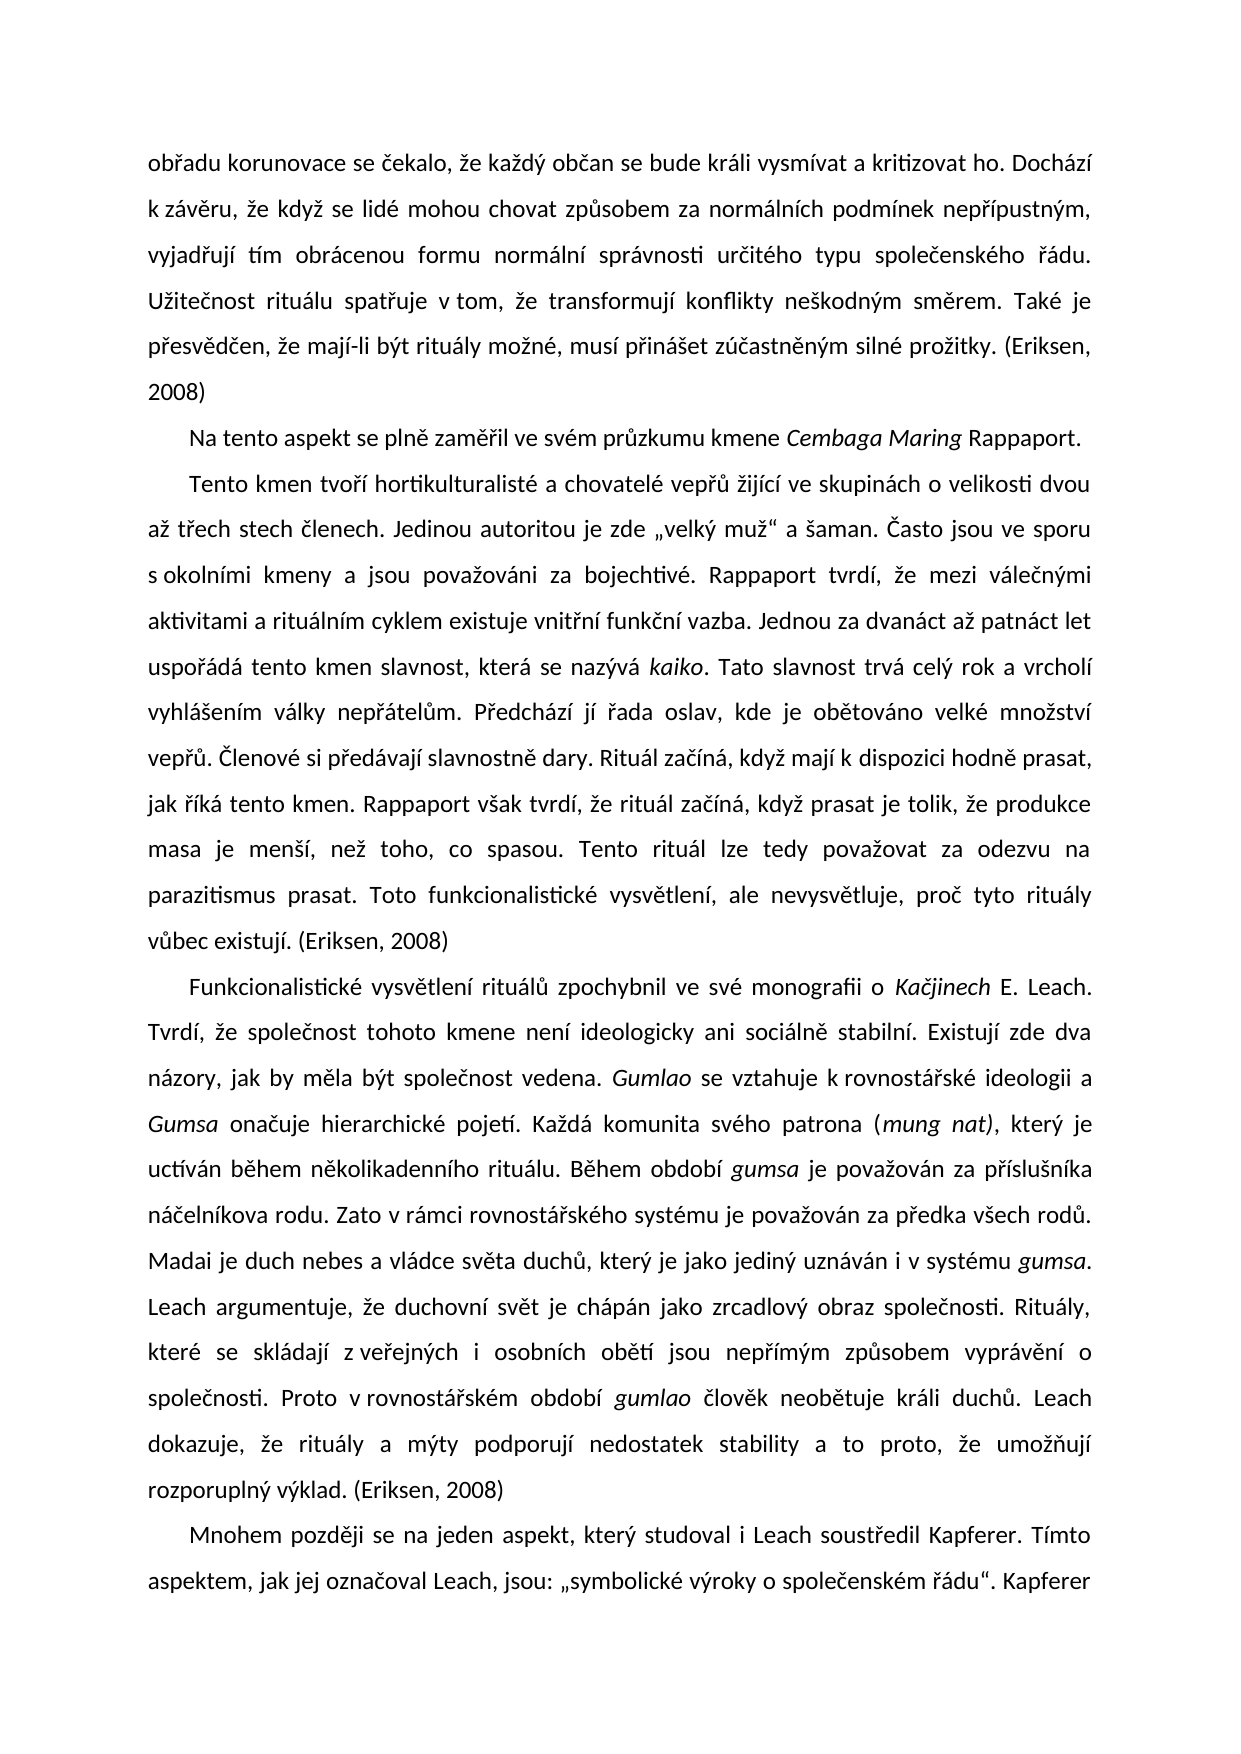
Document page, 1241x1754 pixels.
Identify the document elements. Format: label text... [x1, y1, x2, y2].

text Na tento aspekt se plně zaměřil ve svém průzkumu kmene Cembaga Maring Rappaport. [148, 422, 1093, 452]
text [148, 1519, 1093, 1596]
text Funkcionalistické vysvětlení rituálů zpochybnil ve své monografii o Kačjinech E. Leach. Tvrdí, že společnost tohoto kmene není ideologicky ani sociálně stabilní. Existují zde dva názory, jak by měla být společnost vedena. Gumlao se vztahuje k rovnostářské ideologii a Gumsa onačuje hierarchické pojetí. Každá komunita svého patrona (mung nat), který je uctíván během několikadenního rituálu. Během období gumsa je považován za příslušníka náčelníkova rodu. Zato v rámci rovnostářského systému je považován za předka všech rodů. Madai je duch nebes a vládce světa duchů, který je jako jediný uznáván i v systému gumsa. Leach argumentuje, že duchovní svět je chápán jako zrcadlový obraz společnosti. Rituály, které se skládají z veřejných i osobních obětí jsou nepřímým způsobem vyprávění o společnosti. Proto v rovnostářském období gumlao člověk neobětuje králi duchů. Leach dokazuje, že rituály a mýty podporují nedostatek stability a to proto, že umožňují rozporuplný výklad. (Eriksen, 2008) [148, 971, 1093, 1504]
text Tento kmen tvoří hortikulturalisté a chovatelé vepřů žijící ve skupinách o velikosti dvou až třech stech členech. Jedinou autoritou je zde „velký muž“ a šaman. Často jsou ve sporu s okolními kmeny a jsou považováni za bojechtivé. Rappaport tvrdí, že mezi válečnými aktivitami a rituálním cyklem existuje vnitřní funkční vazba. Jednou za dvanáct až patnáct let uspořádá tento kmen slavnost, která se nazývá kaiko. Tato slavnost trvá celý rok a vrcholí vyhlášením války nepřátelům. Předchází jí řada oslav, kde je obětováno velké množství vepřů. Členové si předávají slavnostně dary. Rituál začíná, když mají k dispozici hodně prasat, jak říká tento kmen. Rappaport však tvrdí, že rituál začíná, když prasat je tolik, že produkce masa je menší, než toho, co spasou. Tento rituál lze tedy považovat za odezvu na parazitismus prasat. Toto funkcionalistické vysvětlení, ale nevysvětluje, proč tyto rituály vůbec existují. (Eriksen, 2008) [148, 468, 1093, 956]
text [148, 148, 1093, 407]
